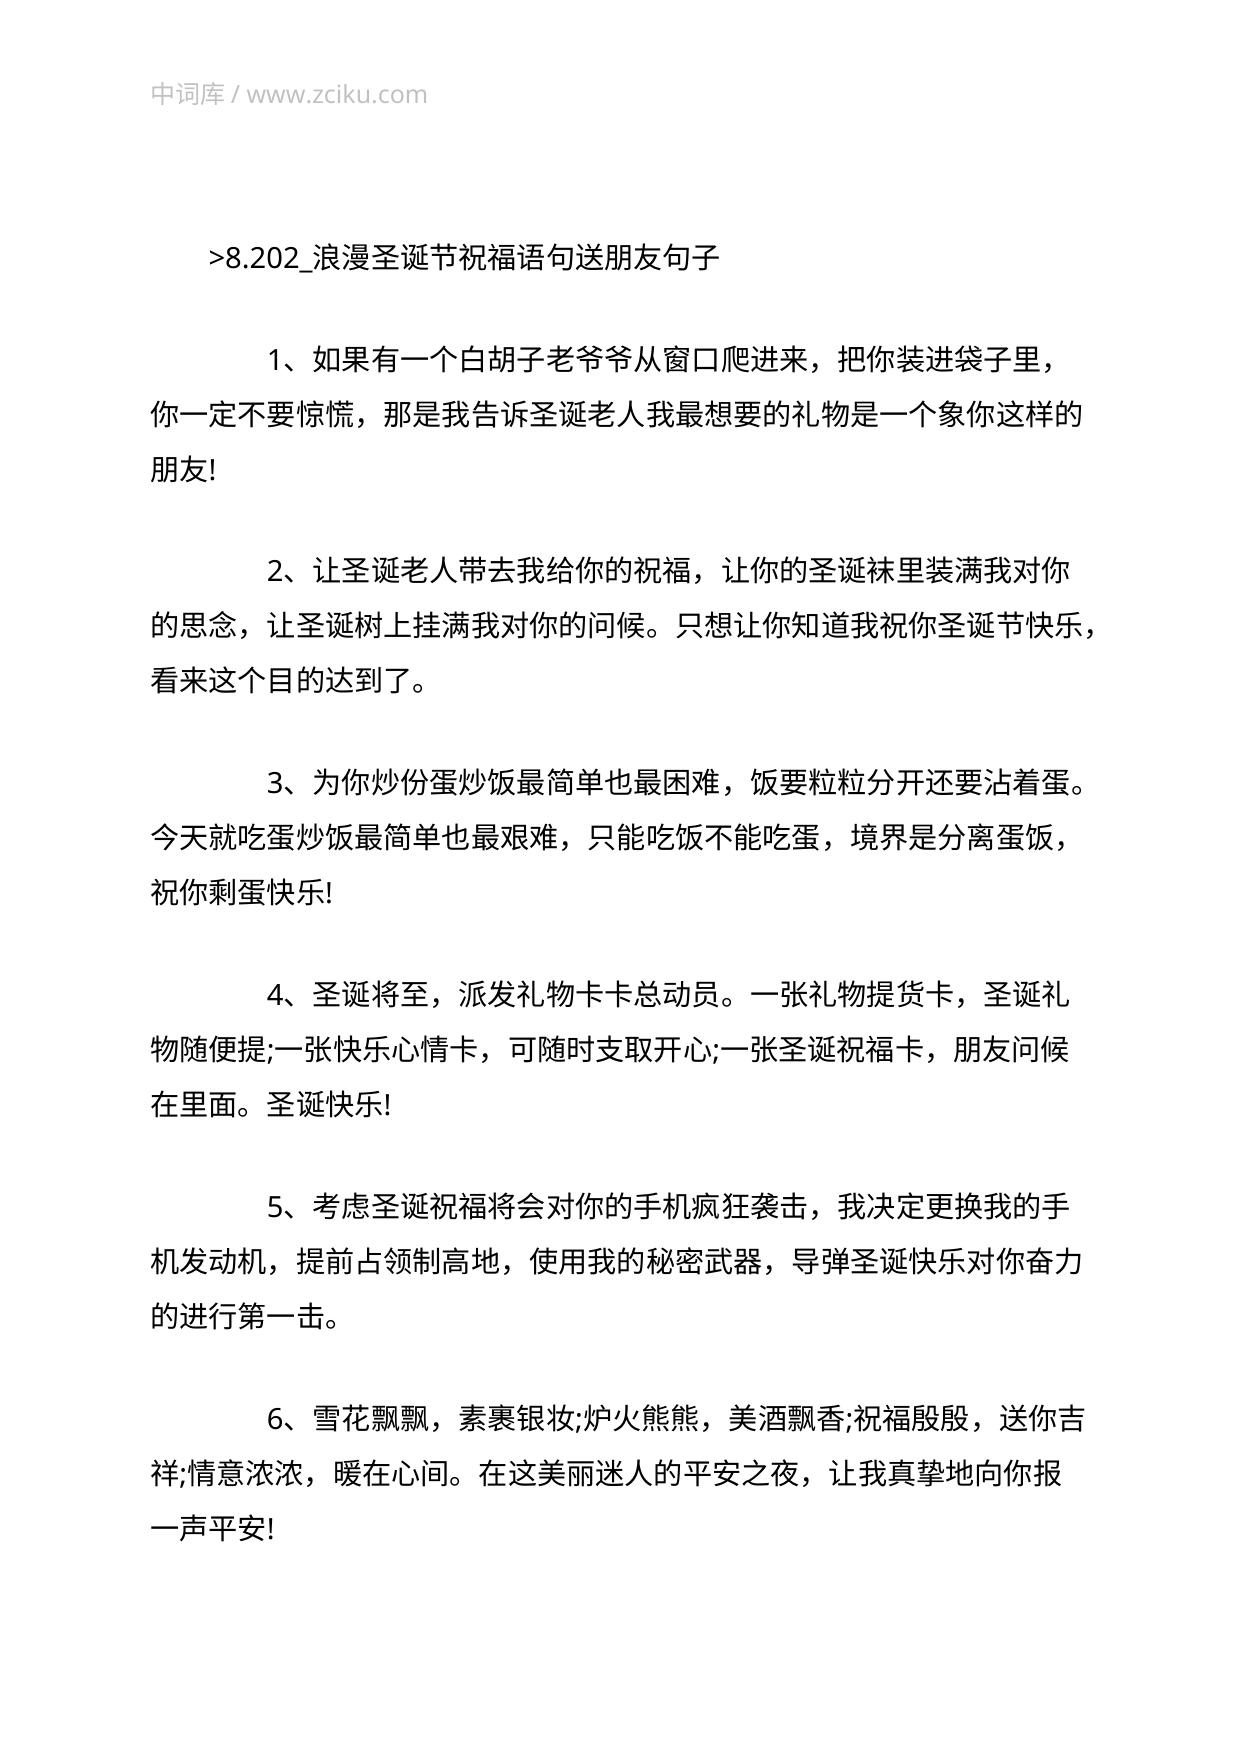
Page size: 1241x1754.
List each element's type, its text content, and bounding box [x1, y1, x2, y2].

text >8.202_浪漫圣诞节祝福语句送朋友句子 [150, 234, 1090, 277]
text 4、圣诞将至，派发礼物卡卡总动员。一张礼物提货卡，圣诞礼物随便提;一张快乐心情卡，可随时支取开心;一张圣诞祝福卡，朋友问候在里面。圣诞快乐! [150, 972, 1090, 1124]
text 5、考虑圣诞祝福将会对你的手机疯狂袭击，我决定更换我的手机发动机，提前占领制高地，使用我的秘密武器，导弹圣诞快乐对你奋力的进行第一击。 [150, 1183, 1090, 1336]
text 2、让圣诞老人带去我给你的祝福，让你的圣诞袜里装满我对你的思念，让圣诞树上挂满我对你的问候。只想让你知道我祝你圣诞节快乐，看来这个目的达到了。 [150, 548, 1090, 700]
text 1、如果有一个白胡子老爷爷从窗口爬进来，把你装进袋子里，你一定不要惊慌，那是我告诉圣诞老人我最想要的礼物是一个象你这样的朋友! [150, 336, 1090, 488]
text 6、雪花飘飘，素裹银妆;炉火熊熊，美酒飘香;祝福殷殷，送你吉祥;情意浓浓，暖在心间。在这美丽迷人的平安之夜，让我真挚地向你报一声平安! [150, 1395, 1090, 1548]
text 3、为你炒份蛋炒饭最简单也最困难，饭要粒粒分开还要沾着蛋。今天就吃蛋炒饭最简单也最艰难，只能吃饭不能吃蛋，境界是分离蛋饭，祝你剩蛋快乐! [150, 760, 1090, 912]
